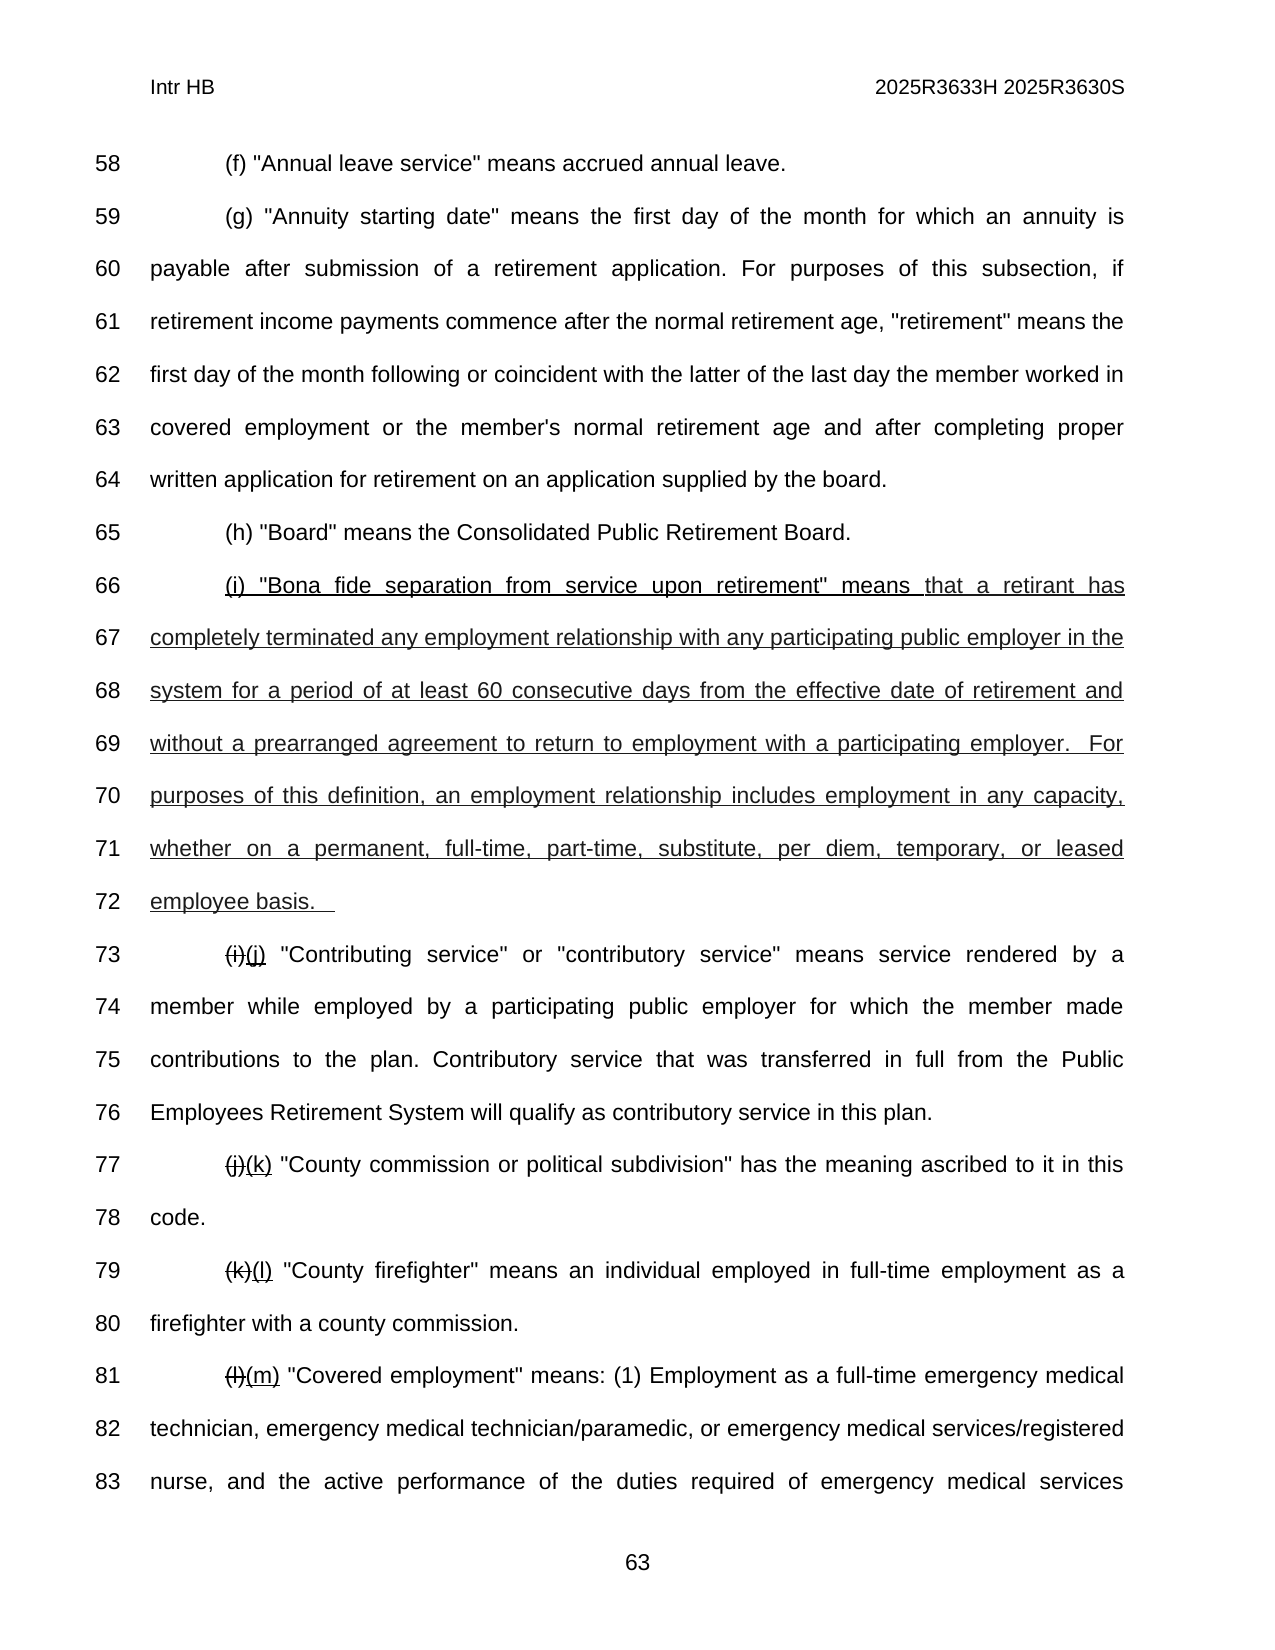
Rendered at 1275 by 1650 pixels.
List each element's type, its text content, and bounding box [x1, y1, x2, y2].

text (k)(l) "County firefighter" means an individual employed in full-time employment as a firefighter with a county commission. [150, 1257, 1125, 1336]
text (i) "Bona fide separation from service upon retirement" means that a retirant has completely terminated any employment relationship with any participating public employer in the system for a period of at least 60 consecutive days from the effective date of retirement and without a prearranged agreement to return to employment with a participating employer. For purposes of this definition, an employment relationship includes employment in any capacity, whether on a permanent, full-time, part-time, substitute, per diem, temporary, or leased employee basis. [150, 806, 1125, 914]
text (i) "Bona fide separation from service upon retirement" means that a retirant has completely terminated any employment relationship with any participating public employer in the system for a period of at least 60 consecutive days from the effective date of retirement and without a prearranged agreement to return to employment with a participating employer. For purposes of this definition, an employment relationship includes employment in any capacity, whether on a permanent, full-time, part-time, substitute, per diem, temporary, or leased employee basis. [150, 572, 1125, 805]
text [150, 1362, 1125, 1494]
text (h) "Board" means the Consolidated Public Retirement Board. [150, 519, 1125, 545]
text (f) "Annual leave service" means accrued annual leave. [150, 150, 1125, 176]
text (i)(j) "Contributing service" or "contributory service" means service rendered by a member while employed by a participating public employer for which the member made contributions to the plan. Contributory service that was transferred in full from the Public Employees Retirement System will qualify as contributory service in this plan. [150, 941, 1125, 1125]
text (g) "Annuity starting date" means the first day of the month for which an annuity is payable after submission of a retirement application. For purposes of this subsection, if retirement income payments commence after the normal retirement age, "retirement" means the first day of the month following or coincident with the latter of the last day the member worked in covered employment or the member's normal retirement age and after completing proper written application for retirement on an application supplied by the board. [150, 203, 1125, 493]
text (j)(k) "County commission or political subdivision" has the meaning ascribed to it in this code. [150, 1151, 1125, 1231]
